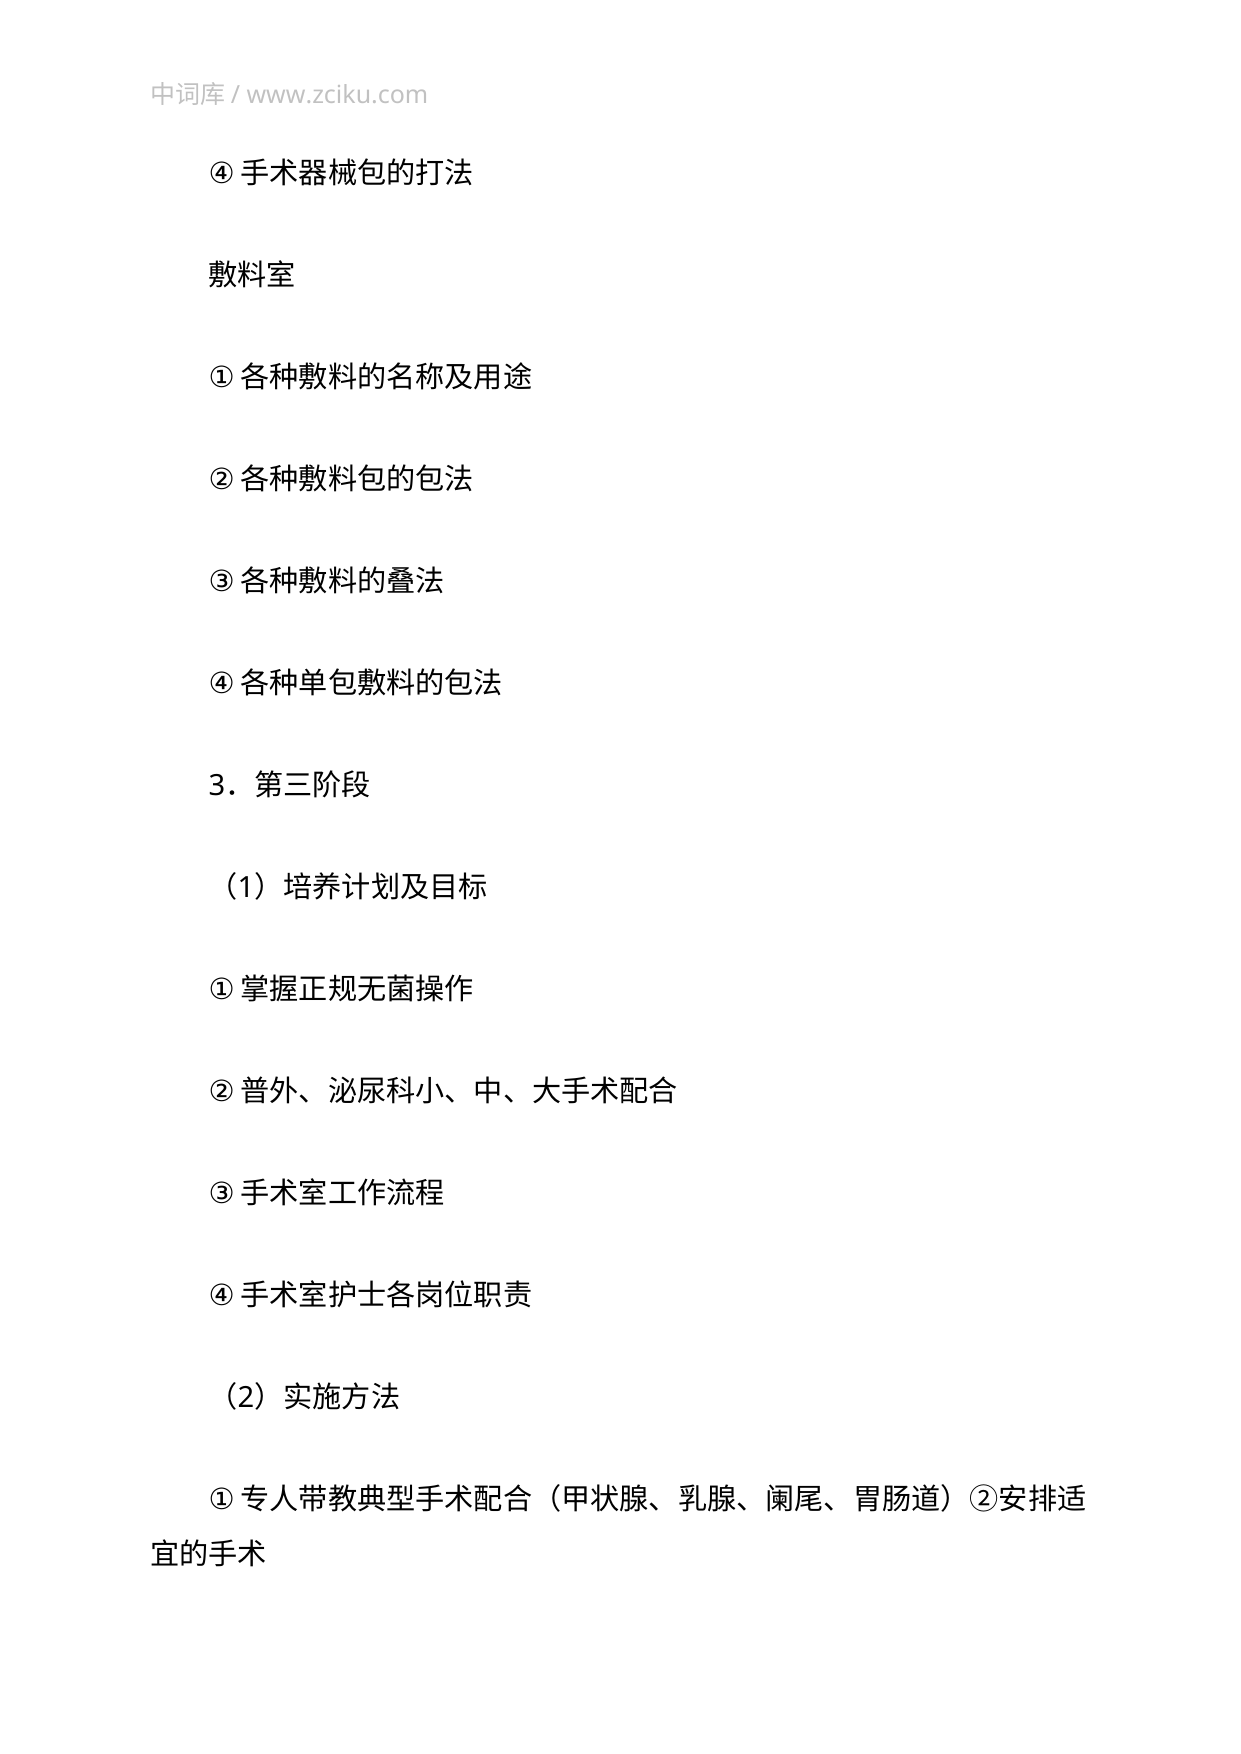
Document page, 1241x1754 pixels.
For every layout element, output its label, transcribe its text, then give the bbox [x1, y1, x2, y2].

text 敷料室 [150, 252, 1090, 294]
text （2）实施方法 [150, 1373, 1090, 1416]
text ②普外、泌尿科小、中、大手术配合 [150, 1068, 1090, 1110]
text ①掌握正规无菌操作 [150, 966, 1090, 1008]
text （1）培养计划及目标 [150, 864, 1090, 906]
text ③各种敷料的叠法 [150, 558, 1090, 600]
text ④手术器械包的打法 [150, 150, 1090, 192]
text ①专人带教典型手术配合（甲状腺、乳腺、阑尾、胃肠道）②安排适宜的手术 [150, 1476, 1090, 1573]
text ④手术室护士各岗位职责 [150, 1272, 1090, 1314]
text ②各种敷料包的包法 [150, 456, 1090, 498]
text ①各种敷料的名称及用途 [150, 354, 1090, 396]
text ③手术室工作流程 [150, 1169, 1090, 1212]
text ④各种单包敷料的包法 [150, 660, 1090, 702]
text 3．第三阶段 [150, 762, 1090, 804]
